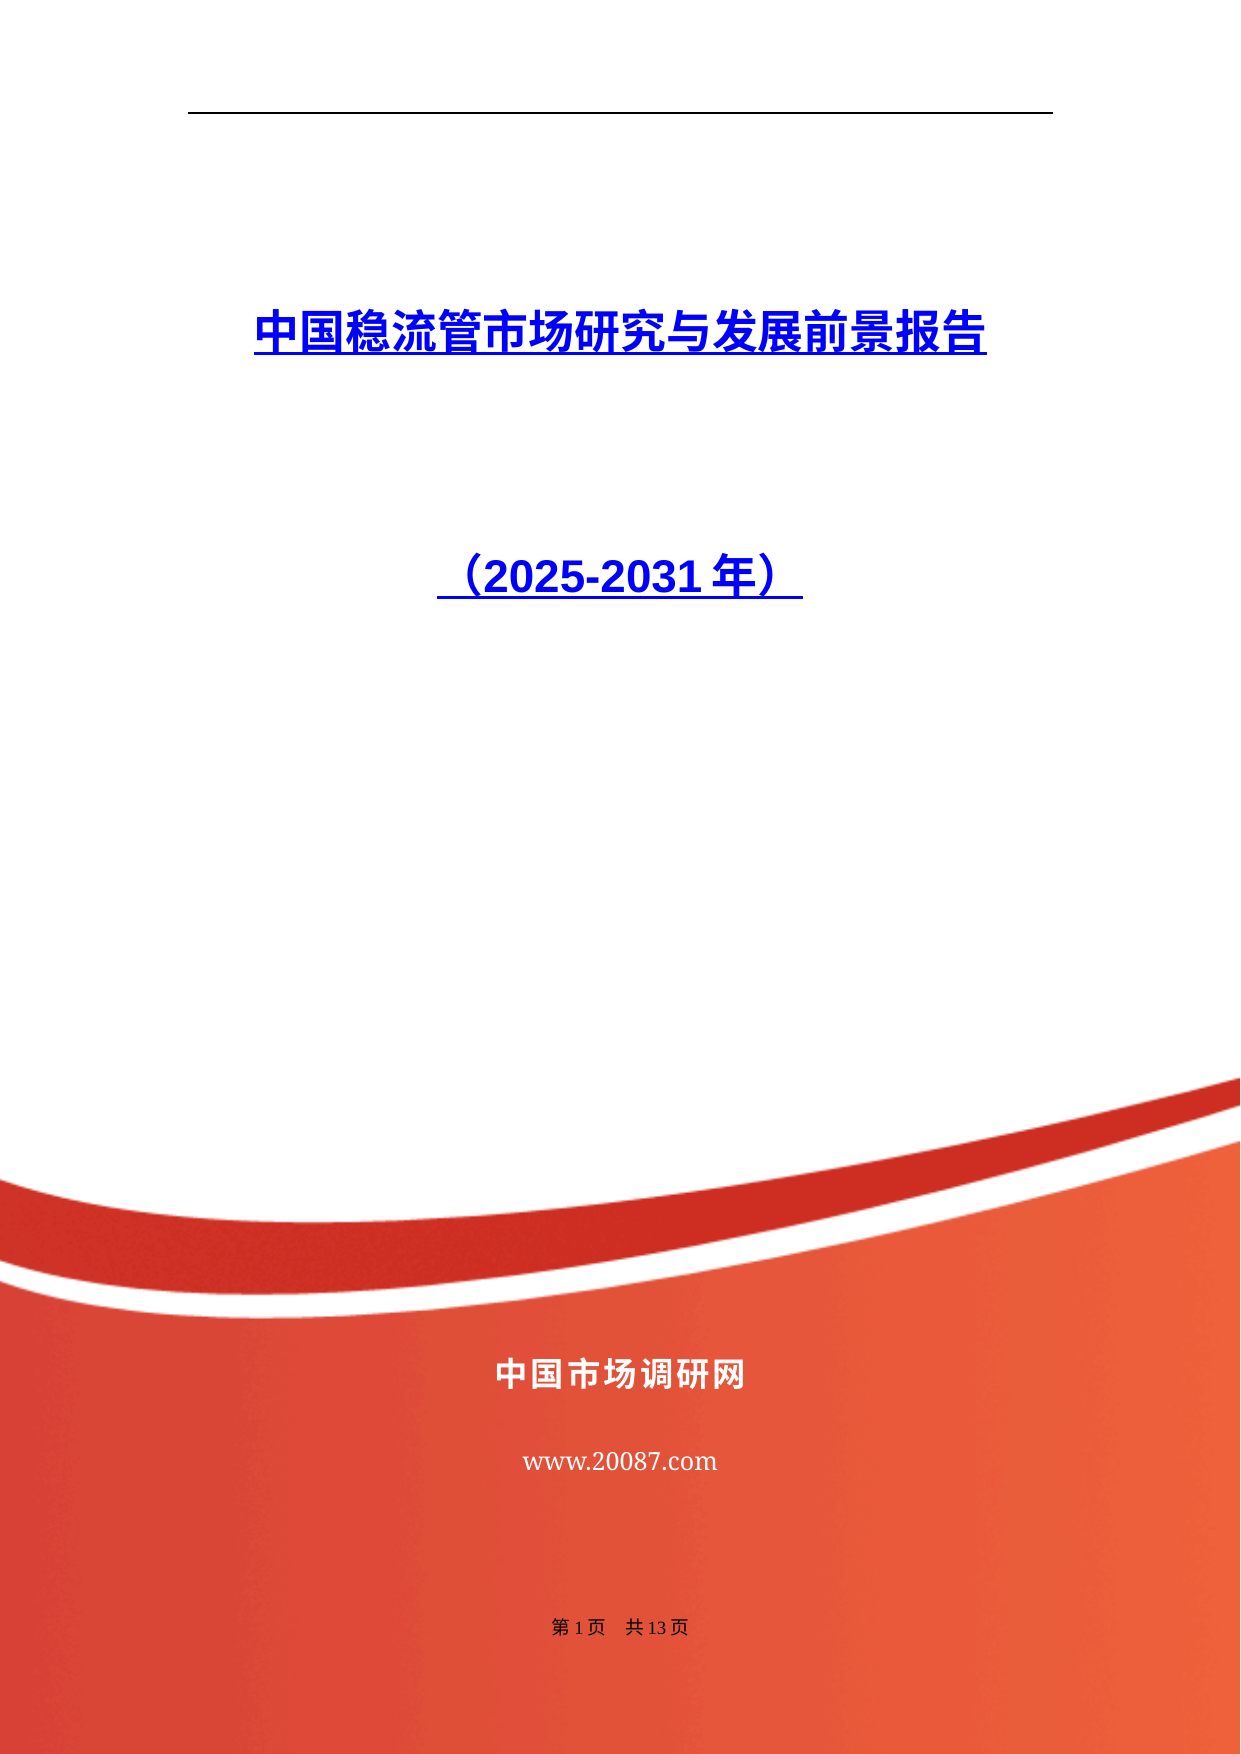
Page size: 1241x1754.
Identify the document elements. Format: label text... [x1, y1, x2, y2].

table_header 中国稳流管市场研究与发展前景报告（2025-2031年） [188, 207, 1053, 773]
subtitle 中国市场调研网 [187, 1339, 1053, 1404]
text www.20087.com [187, 1428, 1053, 1493]
picture [0, 1006, 1241, 1754]
